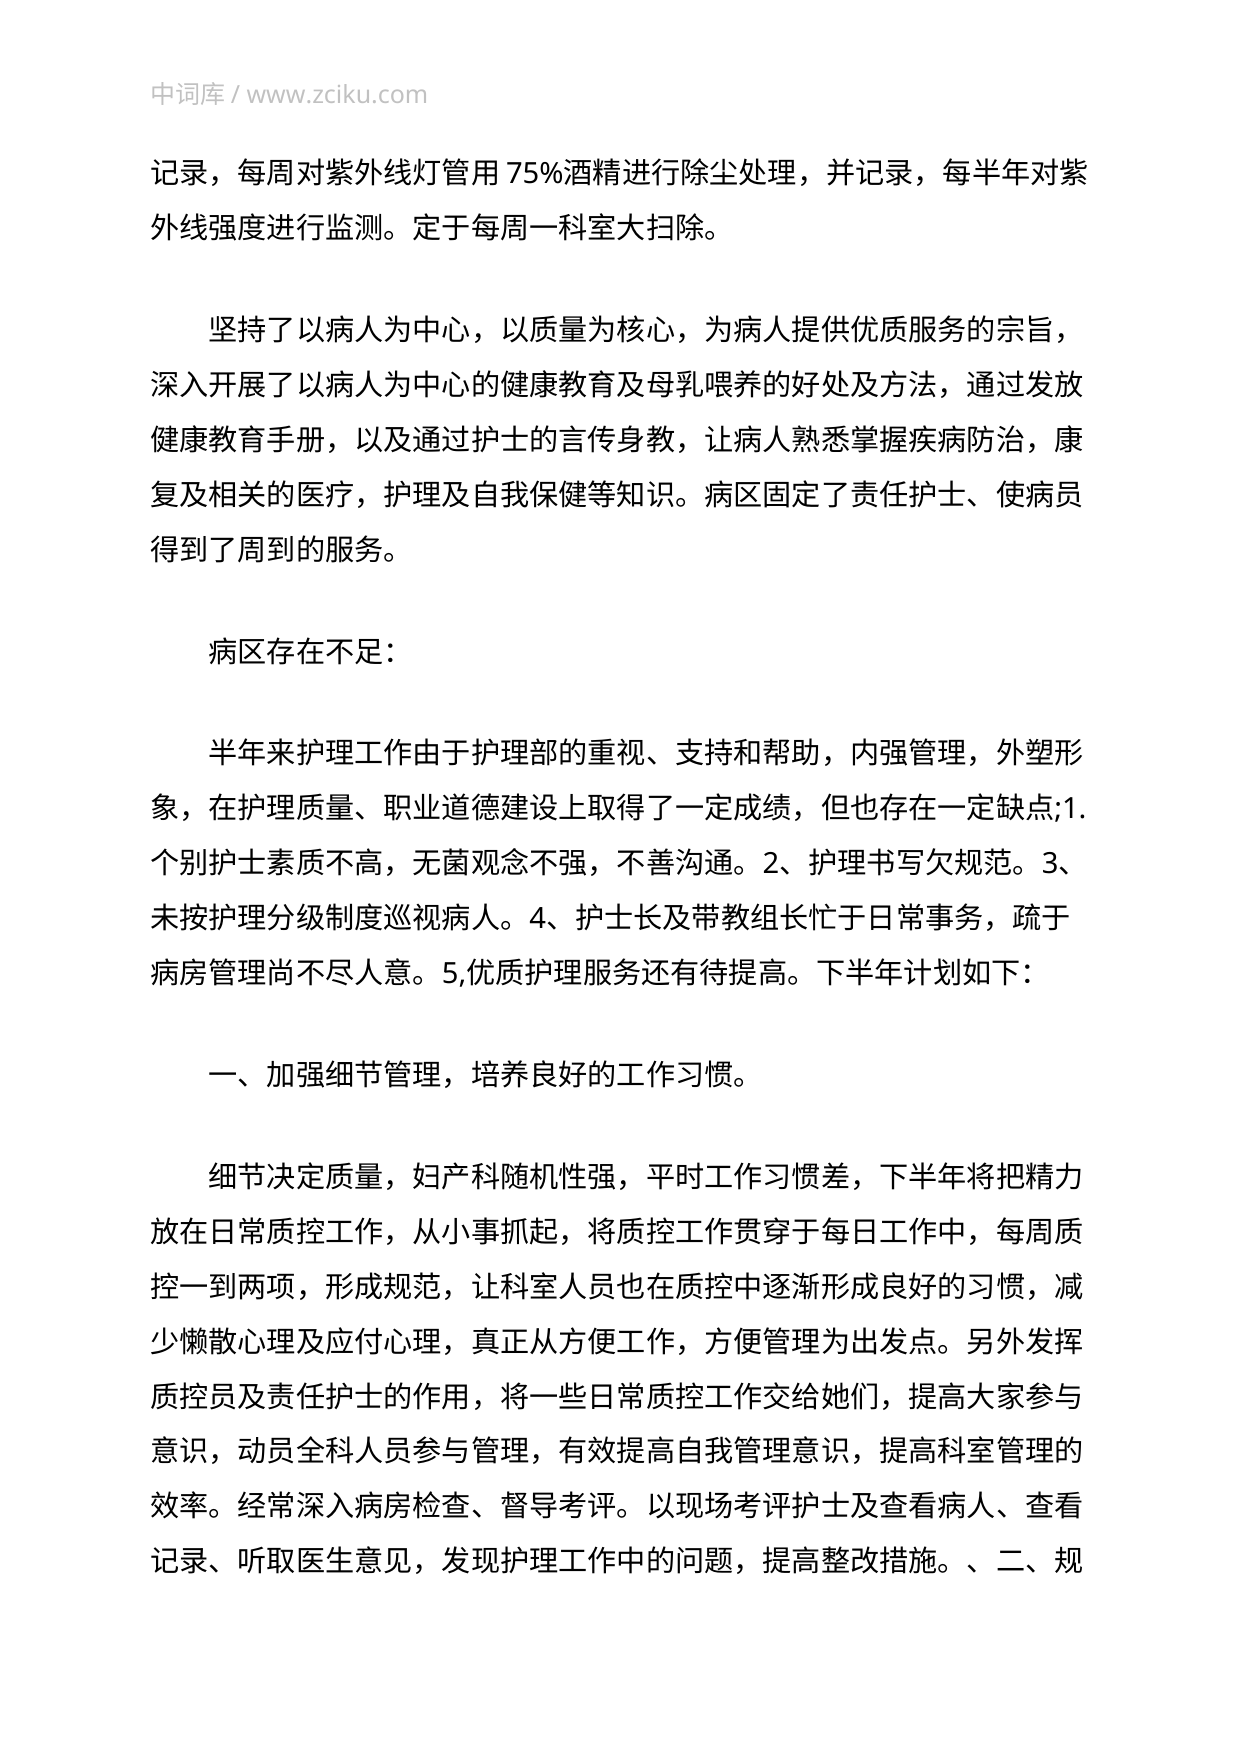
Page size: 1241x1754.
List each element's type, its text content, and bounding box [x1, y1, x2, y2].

text 一、加强细节管理，培养良好的工作习惯。 [150, 1052, 1090, 1094]
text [150, 150, 1090, 247]
text 坚持了以病人为中心，以质量为核心，为病人提供优质服务的宗旨，深入开展了以病人为中心的健康教育及母乳喂养的好处及方法，通过发放健康教育手册，以及通过护士的言传身教，让病人熟悉掌握疾病防治，康复及相关的医疗，护理及自我保健等知识。病区固定了责任护士、使病员得到了周到的服务。 [150, 307, 1090, 569]
text 病区存在不足： [150, 628, 1090, 670]
text 半年来护理工作由于护理部的重视、支持和帮助，内强管理，外塑形象，在护理质量、职业道德建设上取得了一定成绩，但也存在一定缺点;1.个别护士素质不高，无菌观念不强，不善沟通。2、护理书写欠规范。3、未按护理分级制度巡视病人。4、护士长及带教组长忙于日常事务，疏于病房管理尚不尽人意。5,优质护理服务还有待提高。下半年计划如下： [150, 730, 1090, 992]
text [150, 1153, 1090, 1580]
